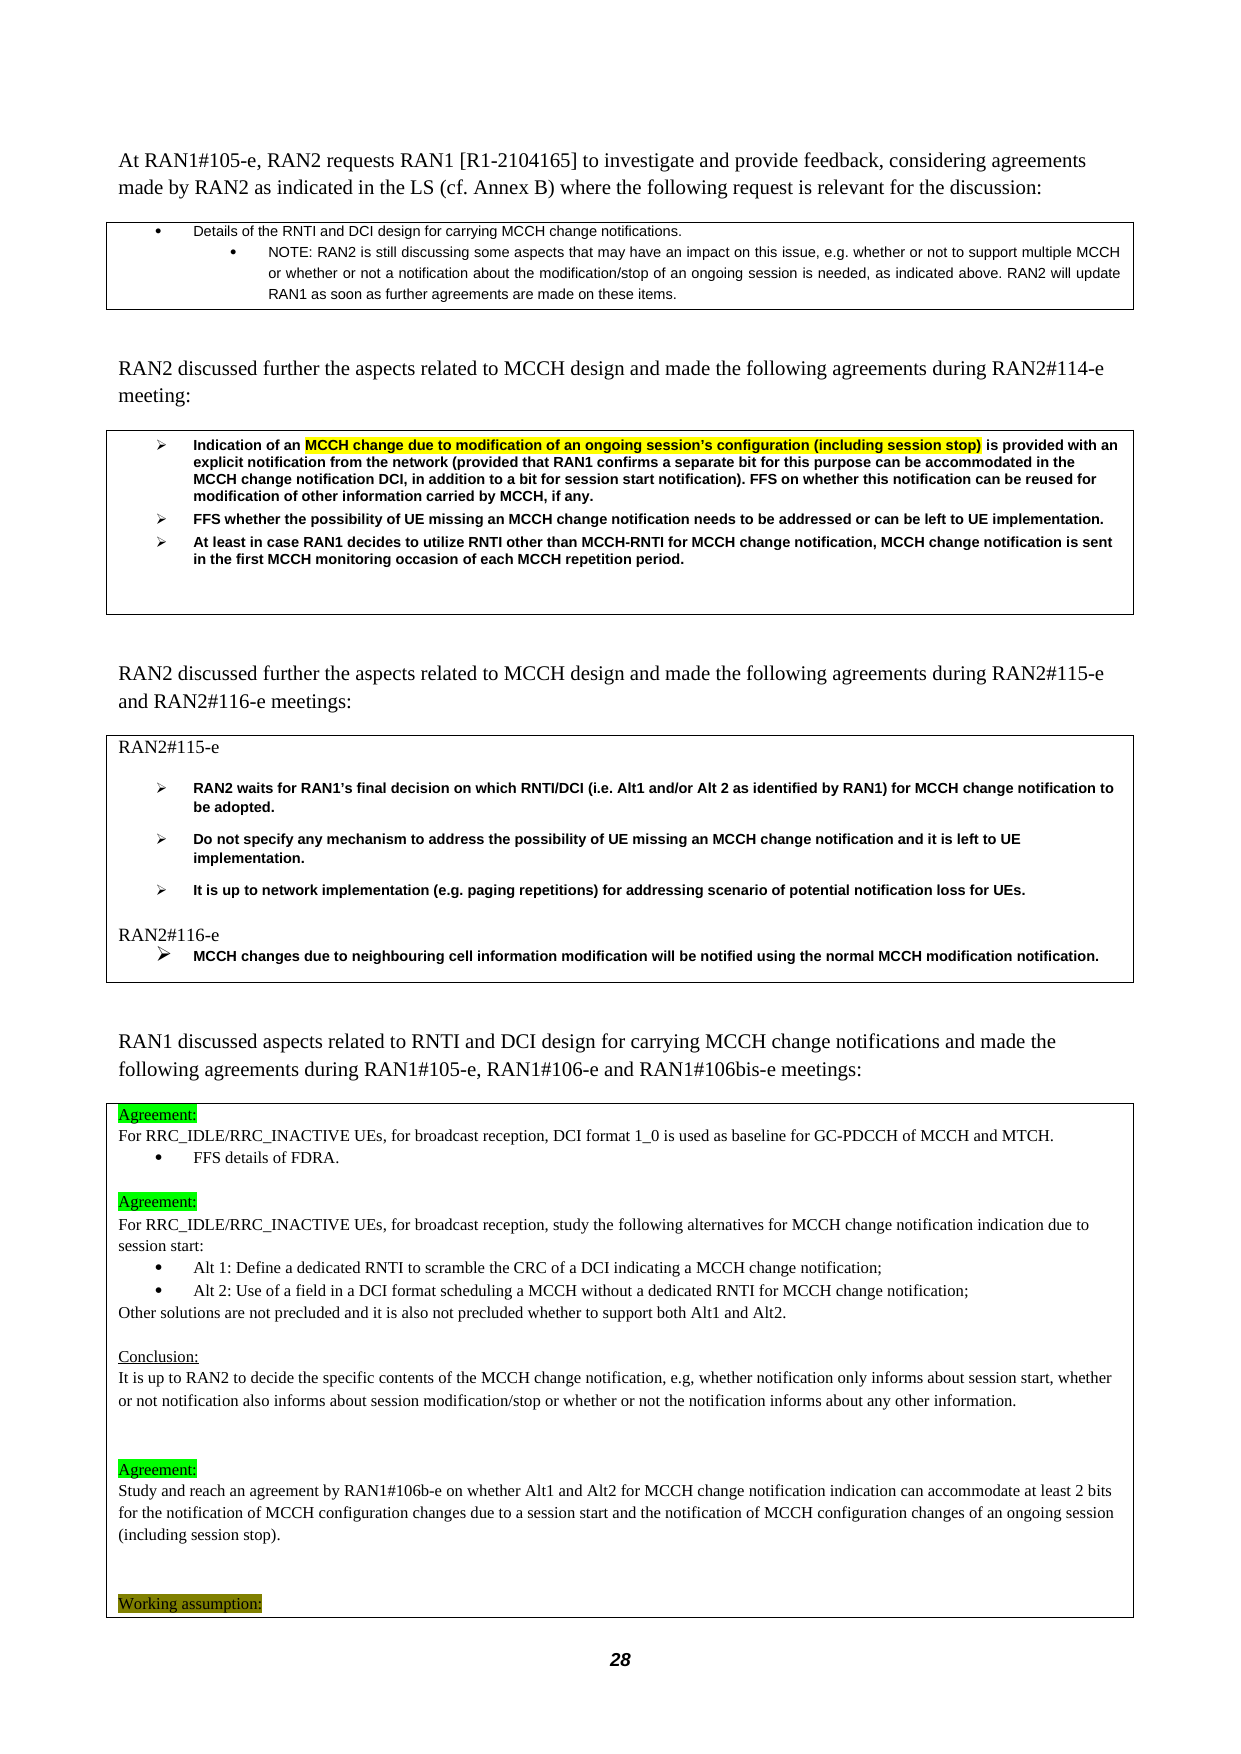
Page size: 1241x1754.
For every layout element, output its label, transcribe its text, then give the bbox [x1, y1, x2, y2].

text RAN2 discussed further the aspects related to MCCH design and made the following agreements during RAN2#115-e and RAN2#116-e meetings: [118, 661, 1122, 713]
text RAN2 discussed further the aspects related to MCCH design and made the following agreements during RAN2#114-e meeting: [118, 356, 1122, 407]
text RAN1 discussed aspects related to RNTI and DCI design for carrying MCCH change notifications and made the following agreements during RAN1#105-e, RAN1#106-e and RAN1#106bis-e meetings: [118, 1029, 1122, 1081]
text At RAN1#105-e, RAN2 requests RAN1 [R1-2104165] to investigate and provide feedback, considering agreements made by RAN2 as indicated in the LS (cf. Annex B) where the following request is relevant for the discussion: [118, 148, 1122, 199]
table_header RAN2#115-e RAN2 waits for RAN1’s final decision on which RNTI/DCI (i.e. Alt1 and/or Alt 2 as identified by RAN1) for MCCH change notification to be adopted. Do not specify any mechanism to address the possibility of UE missing an MCCH change notification and it is left to UE implementation. It is up to network implementation (e.g. paging repetitions) for addressing scenario of potential notification loss for UEs. RAN2#116-e MCCH changes due to neighbouring cell information modification will be notified using the normal MCCH modification notification. [107, 736, 1133, 982]
table_header Details of the RNTI and DCI design for carrying MCCH change notifications. NOTE: RAN2 is still discussing some aspects that may have an impact on this issue, e.g. whether or not to support multiple MCCH or whether or not a notification about the modification/stop of an ongoing session is needed, as indicated above. RAN2 will update RAN1 as soon as further agreements are made on these items. [107, 223, 1133, 308]
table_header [107, 1104, 1133, 1617]
table_header Indication of an MCCH change due to modification of an ongoing session’s configuration (including session stop) is provided with an explicit notification from the network (provided that RAN1 confirms a separate bit for this purpose can be accommodated in the MCCH change notification DCI, in addition to a bit for session start notification). FFS on whether this notification can be reused for modification of other information carried by MCCH, if any. FFS whether the possibility of UE missing an MCCH change notification needs to be addressed or can be left to UE implementation. At least in case RAN1 decides to utilize RNTI other than MCCH-RNTI for MCCH change notification, MCCH change notification is sent in the first MCCH monitoring occasion of each MCCH repetition period. [107, 431, 1133, 614]
